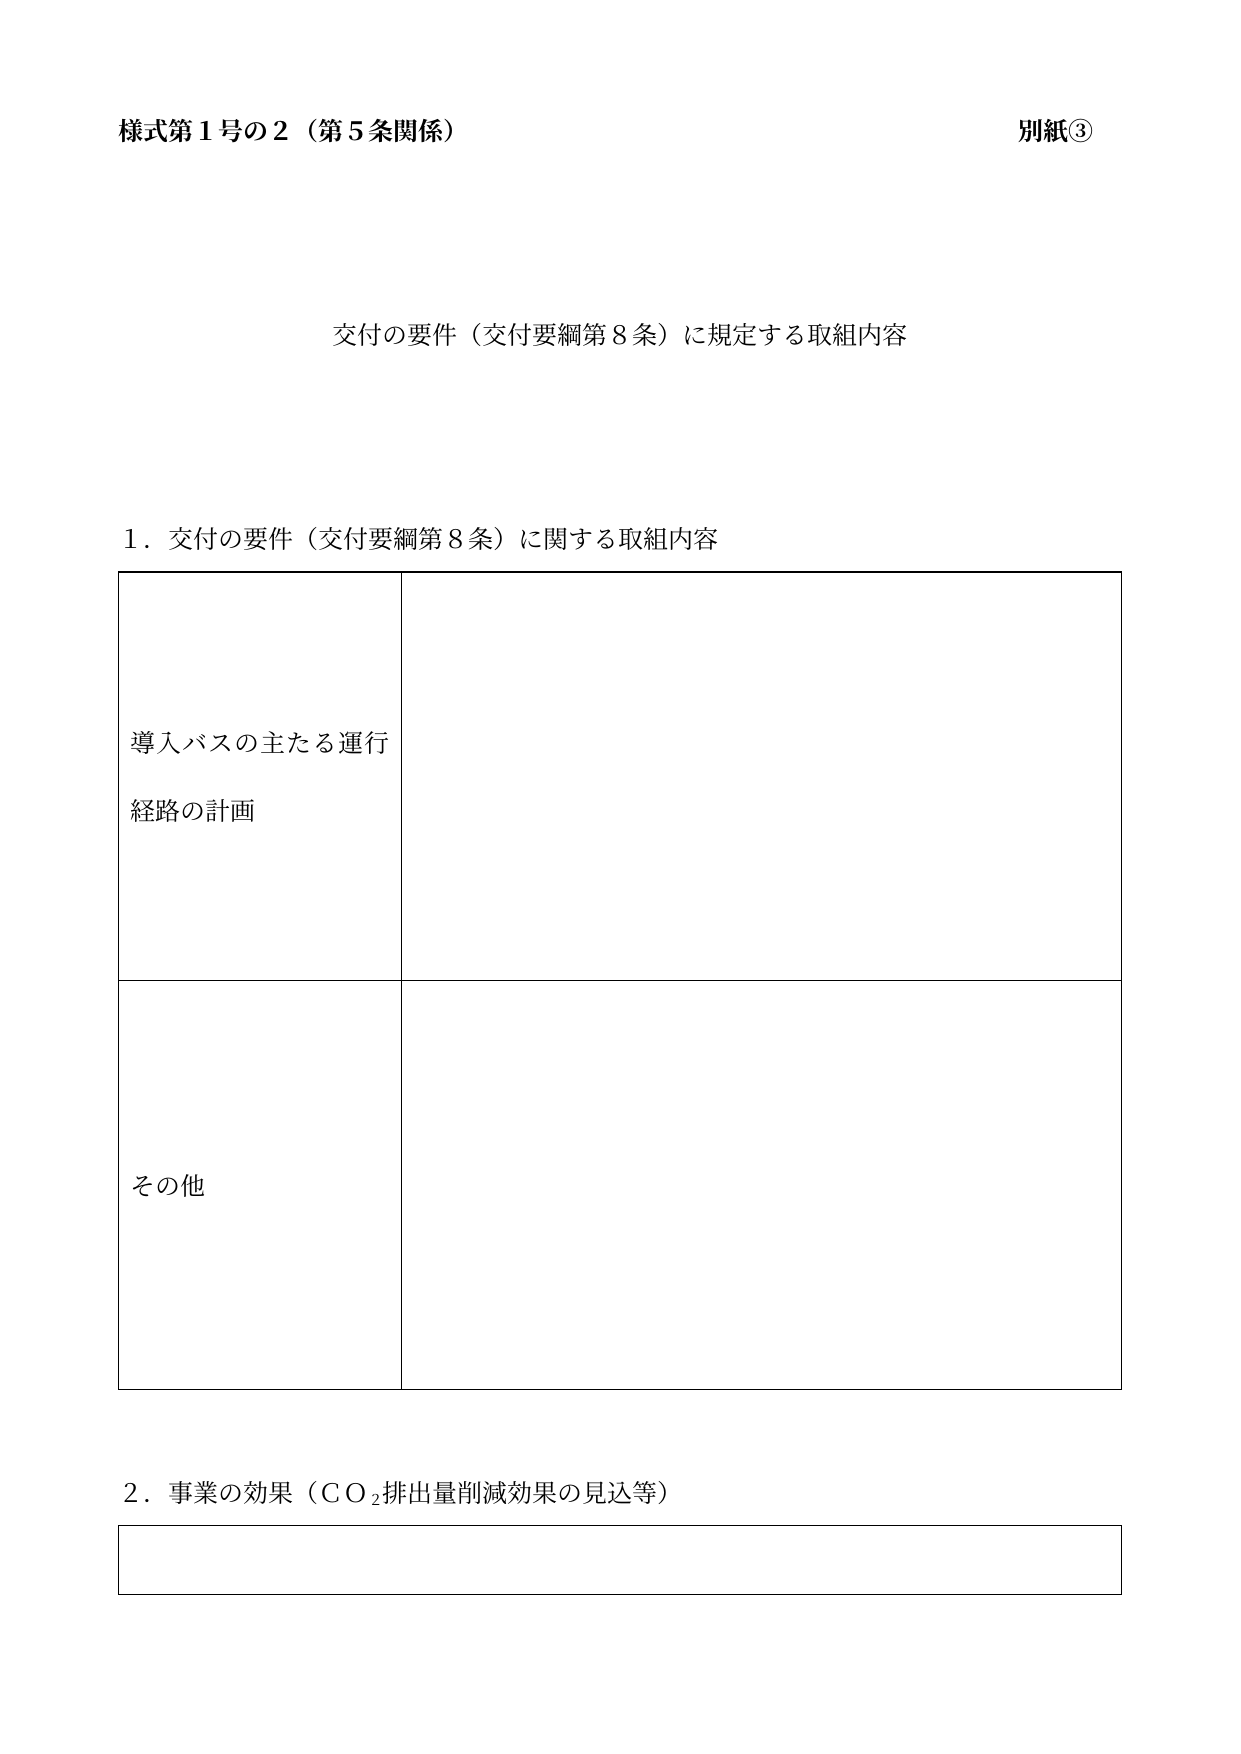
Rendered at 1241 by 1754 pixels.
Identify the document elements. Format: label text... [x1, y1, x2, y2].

table_header [119, 1526, 1121, 1594]
table_header [402, 573, 1121, 980]
text １．交付の要件（交付要綱第８条）に関する取組内容 [118, 503, 1122, 571]
table_cell その他 [119, 981, 401, 1388]
text 様式第１号の２（第５条関係） 別紙③ [118, 96, 1122, 164]
text 交付の要件（交付要綱第８条）に規定する取組内容 [118, 300, 1122, 368]
text ２．事業の効果（ＣＯ２排出量削減効果の見込等） [118, 1457, 1122, 1525]
table_header 導入バスの主たる運行経路の計画 [119, 573, 401, 980]
table_cell [402, 981, 1121, 1388]
